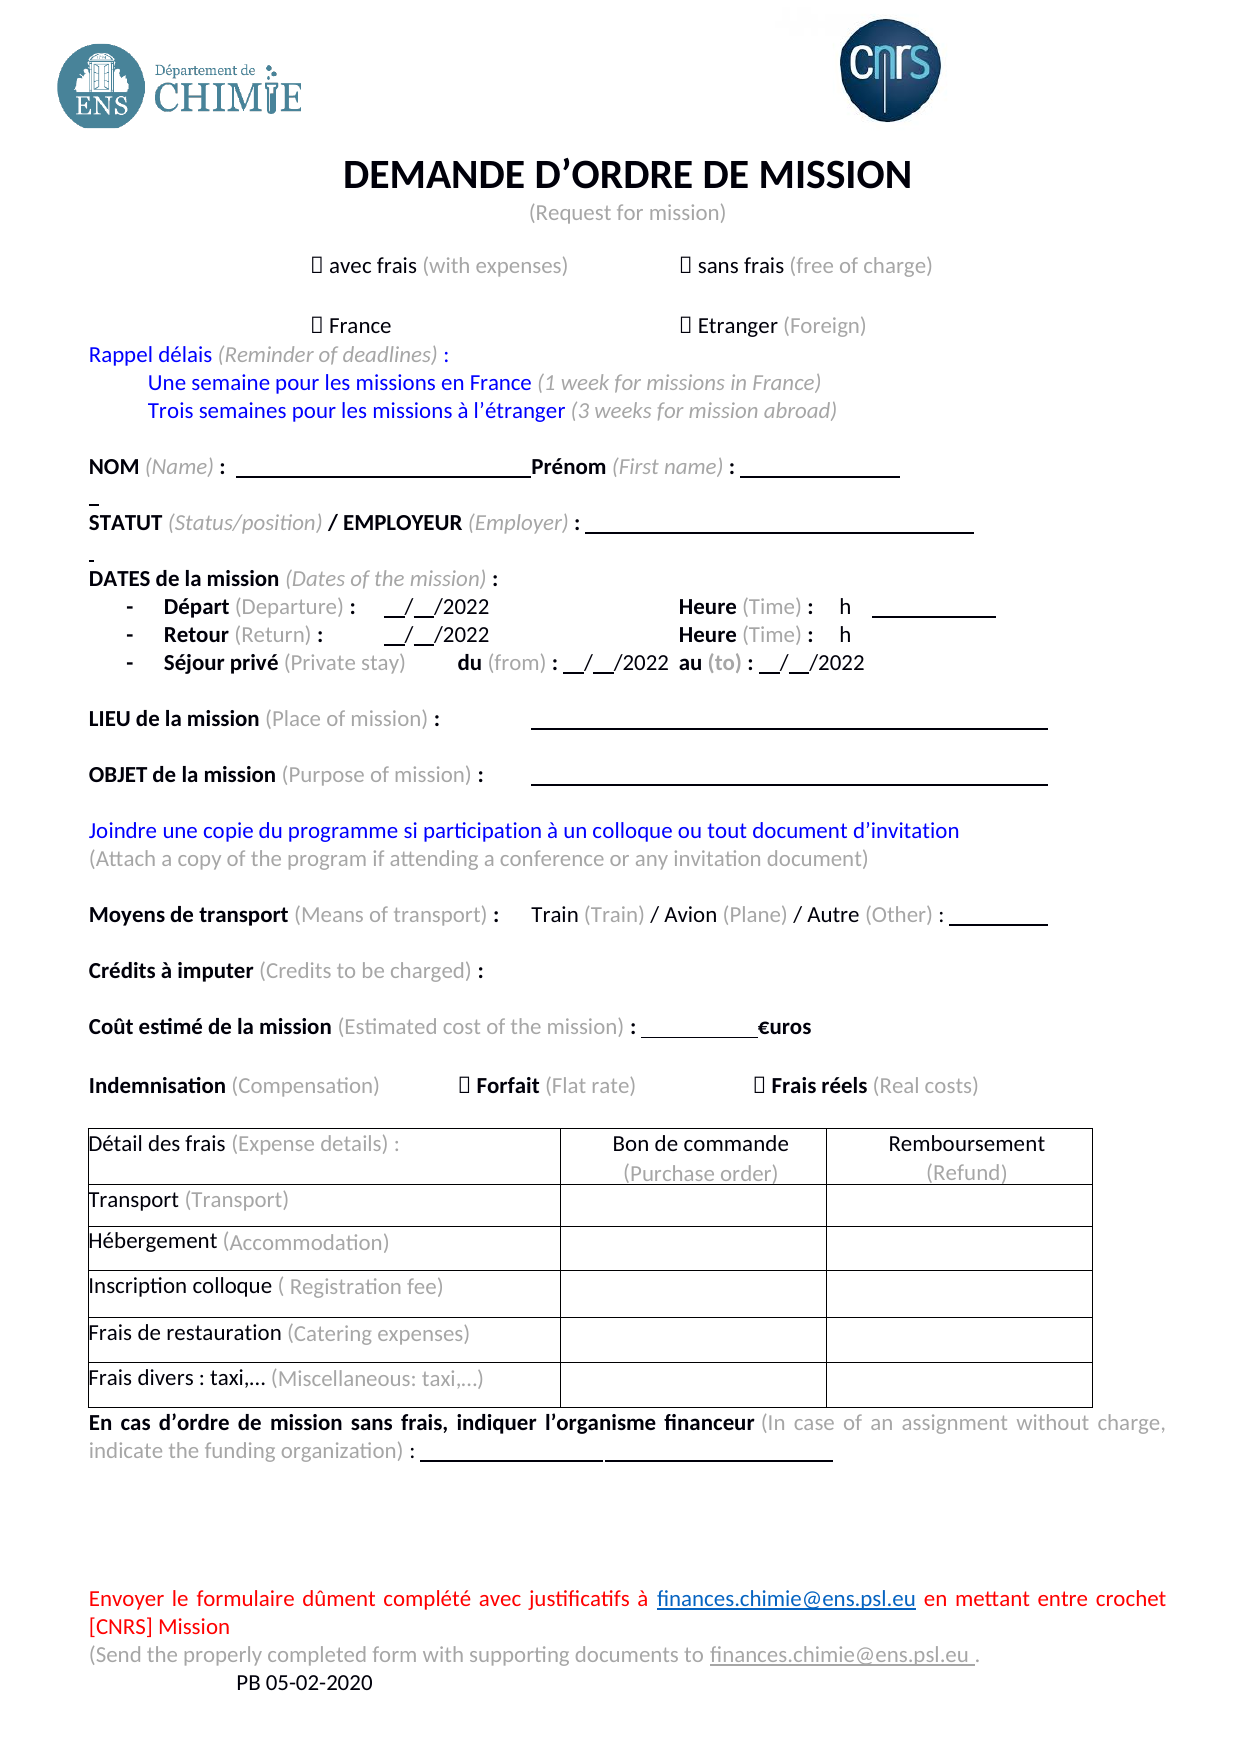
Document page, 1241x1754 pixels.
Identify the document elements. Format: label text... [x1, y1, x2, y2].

text Crédits à imputer (Credits to be charged) : [89, 956, 1167, 984]
text Trois semaines pour les missions à l’étranger (3 weeks for mission abroad) [89, 396, 1167, 424]
text En cas d’ordre de mission sans frais, indiquer l’organisme financeur (In case of an assignment without charge, indicate the funding organization) : [89, 1408, 1167, 1464]
text DEMANDE D’ORDRE DE MISSION [89, 148, 1167, 198]
table_cell [561, 1227, 826, 1270]
table_cell [827, 1363, 1092, 1407]
table_cell [561, 1185, 826, 1226]
text NOM (Name) : Prénom (First name) : [89, 452, 1167, 480]
text Une semaine pour les missions en France (1 week for missions in France) [89, 368, 1167, 396]
text (Request for mission) [89, 198, 1167, 227]
list Départ (Departure) : / /2022 Heure (Time) : h [126, 592, 1167, 620]
table_header Détail des frais (Expense details) : [89, 1129, 560, 1184]
list Retour (Return) : / /2022 Heure (Time) : h [126, 620, 1167, 648]
text  France  Etranger (Foreign) [236, 309, 1167, 340]
text (Attach a copy of the program if attending a conference or any invitation document) [89, 844, 1167, 872]
table_cell Frais divers : taxi,… (Miscellaneous: taxi,…) [89, 1363, 560, 1407]
table_header Bon de commande (Purchase order) [561, 1129, 826, 1184]
text Moyens de transport (Means of transport) : Train (Train) / Avion (Plane) / Autre (Other) : [89, 900, 1167, 928]
text Joindre une copie du programme si participation à un colloque ou tout document d’invitation [89, 816, 1167, 844]
text Coût estimé de la mission (Estimated cost of the mission) : €uros [89, 1012, 1167, 1041]
table_cell [561, 1363, 826, 1407]
table_cell [561, 1271, 826, 1317]
text  avec frais (with expenses)  sans frais (free of charge) [236, 249, 1167, 281]
table_cell [827, 1185, 1092, 1226]
table_cell [827, 1227, 1092, 1270]
table_cell Frais de restauration (Catering expenses) [89, 1318, 560, 1362]
picture [57, 43, 301, 128]
text Indemnisation (Compensation)  Forfait (Flat rate)  Frais réels (Real costs) [89, 1068, 1167, 1100]
table_cell [561, 1318, 826, 1362]
text STATUT (Status/position) / EMPLOYEUR (Employer) : [89, 508, 1167, 536]
table_cell Inscription colloque ( Registration fee) [89, 1271, 560, 1317]
table_header Remboursement (Refund) [827, 1129, 1092, 1184]
text DATES de la mission (Dates of the mission) : [89, 564, 1167, 592]
list Séjour privé (Private stay) du (from) : / /2022 au (to) : / /2022 [126, 648, 1167, 676]
table_cell [827, 1271, 1092, 1317]
text LIEU de la mission (Place of mission) : [89, 704, 1167, 732]
table_cell Transport (Transport) [89, 1185, 560, 1226]
text Rappel délais (Reminder of deadlines) : [89, 340, 1167, 368]
table_cell Hébergement (Accommodation) [89, 1227, 560, 1270]
text OBJET de la mission (Purpose of mission) : [89, 760, 1167, 788]
picture [746, 0, 1034, 141]
table_cell [827, 1318, 1092, 1362]
